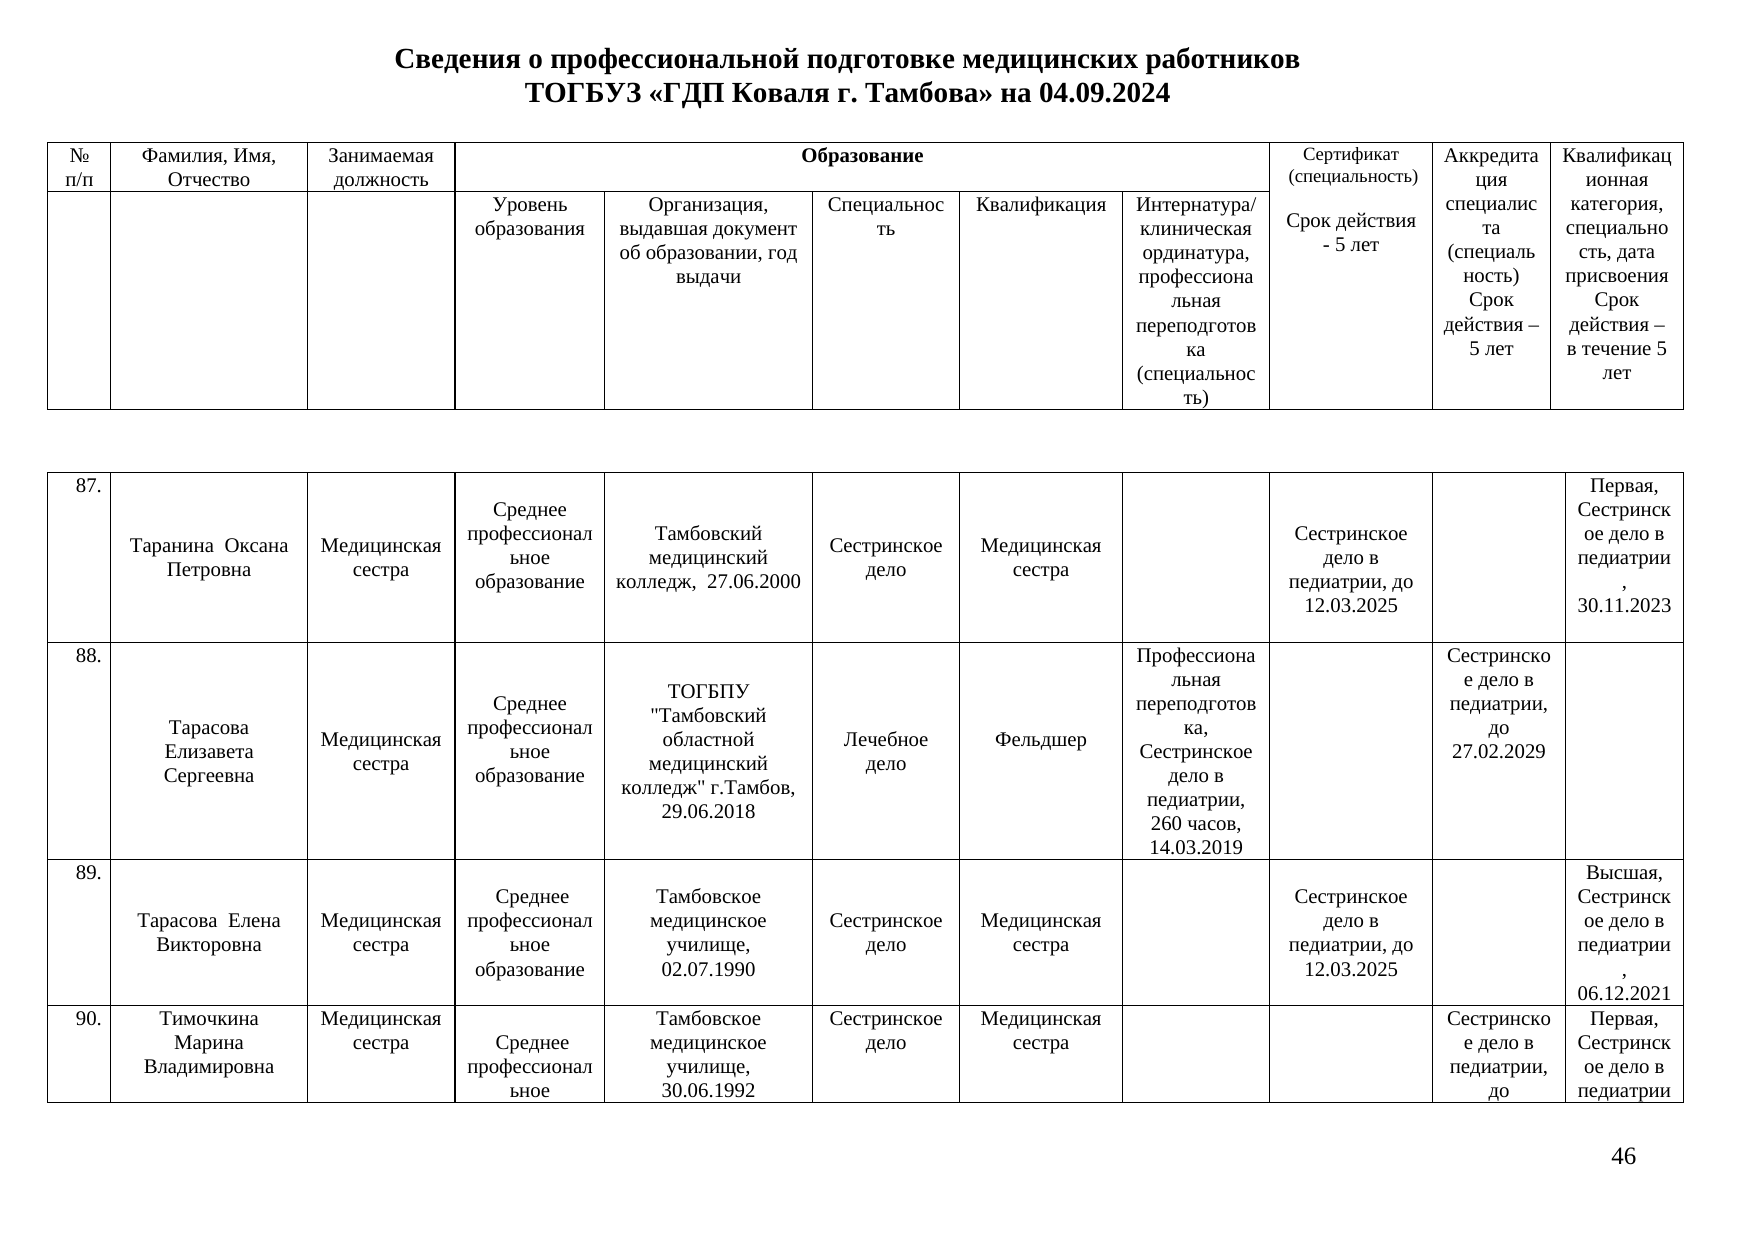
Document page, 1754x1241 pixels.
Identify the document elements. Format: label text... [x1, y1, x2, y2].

table_cell [1433, 860, 1565, 1004]
table_cell Медицинская сестра [308, 643, 454, 859]
table_cell Первая, Сестринское дело в педиатрии, 06.12.2021 [1566, 1006, 1683, 1102]
table_cell Тарасова Елизавета Сергеевна [111, 643, 307, 859]
table_cell Тимочкина Марина Владимировна [111, 1006, 307, 1102]
table_cell Сестринское дело [813, 860, 959, 1004]
table_cell Сестринское дело [813, 1006, 959, 1102]
table_cell Медицинская сестра [960, 860, 1122, 1004]
table_cell Сестринское дело в педиатрии, до 12.03.2025 [1270, 860, 1432, 1004]
table_cell [48, 643, 110, 859]
table_cell Тамбовский медицинский колледж, 27.06.2000 [605, 473, 812, 642]
table_cell [1270, 643, 1432, 859]
table_cell [1123, 1006, 1269, 1102]
table_cell Среднее профессиональное образование [456, 643, 604, 859]
table_cell [1123, 860, 1269, 1004]
table_cell Таранина Оксана Петровна [111, 473, 307, 642]
table_cell Сестринское дело в педиатрии, до 27.02.2029 [1433, 643, 1565, 859]
table_cell Медицинская сестра [308, 1006, 454, 1102]
table_cell ТОГБПУ "Тамбовский областной медицинский колледж" г.Тамбов, 29.06.2018 [605, 643, 812, 859]
table_cell Сестринское дело в педиатрии, до 28.03.2028 [1433, 1006, 1565, 1102]
table_cell Сестринское дело в педиатрии, до 12.03.2025 [1270, 473, 1432, 642]
table_cell Среднее профессиональное образование [456, 860, 604, 1004]
table_cell Тамбовское медицинское училище, 02.07.1990 [605, 860, 812, 1004]
table_cell Среднее профессиональное образование [456, 1006, 604, 1102]
table_cell Среднее профессиональное образование [456, 473, 604, 642]
table_cell [48, 473, 110, 642]
table_cell Лечебное дело [813, 643, 959, 859]
table_cell Медицинская сестра [960, 1006, 1122, 1102]
table_cell Тарасова Елена Викторовна [111, 860, 307, 1004]
table_cell [1433, 473, 1565, 642]
table_cell Сестринское дело [813, 473, 959, 642]
table_cell [48, 860, 110, 1004]
table_cell Тамбовское медицинское училище, 30.06.1992 [605, 1006, 812, 1102]
table_cell [1270, 1006, 1432, 1102]
table_cell Первая, Сестринское дело в педиатрии, 30.11.2023 [1566, 473, 1683, 642]
table_cell Высшая, Сестринское дело в педиатрии, 06.12.2021 [1566, 860, 1683, 1004]
table_cell [1566, 643, 1683, 859]
table_cell [1123, 473, 1269, 642]
table_cell Профессиональная переподготовка, Сестринское дело в педиатрии, 260 часов, 14.03.2019 [1123, 643, 1269, 859]
table_cell Медицинская сестра [308, 860, 454, 1004]
table_cell Медицинская сестра [960, 473, 1122, 642]
table_cell [48, 1006, 110, 1102]
table_cell Медицинская сестра [308, 473, 454, 642]
table_cell Фельдшер [960, 643, 1122, 859]
